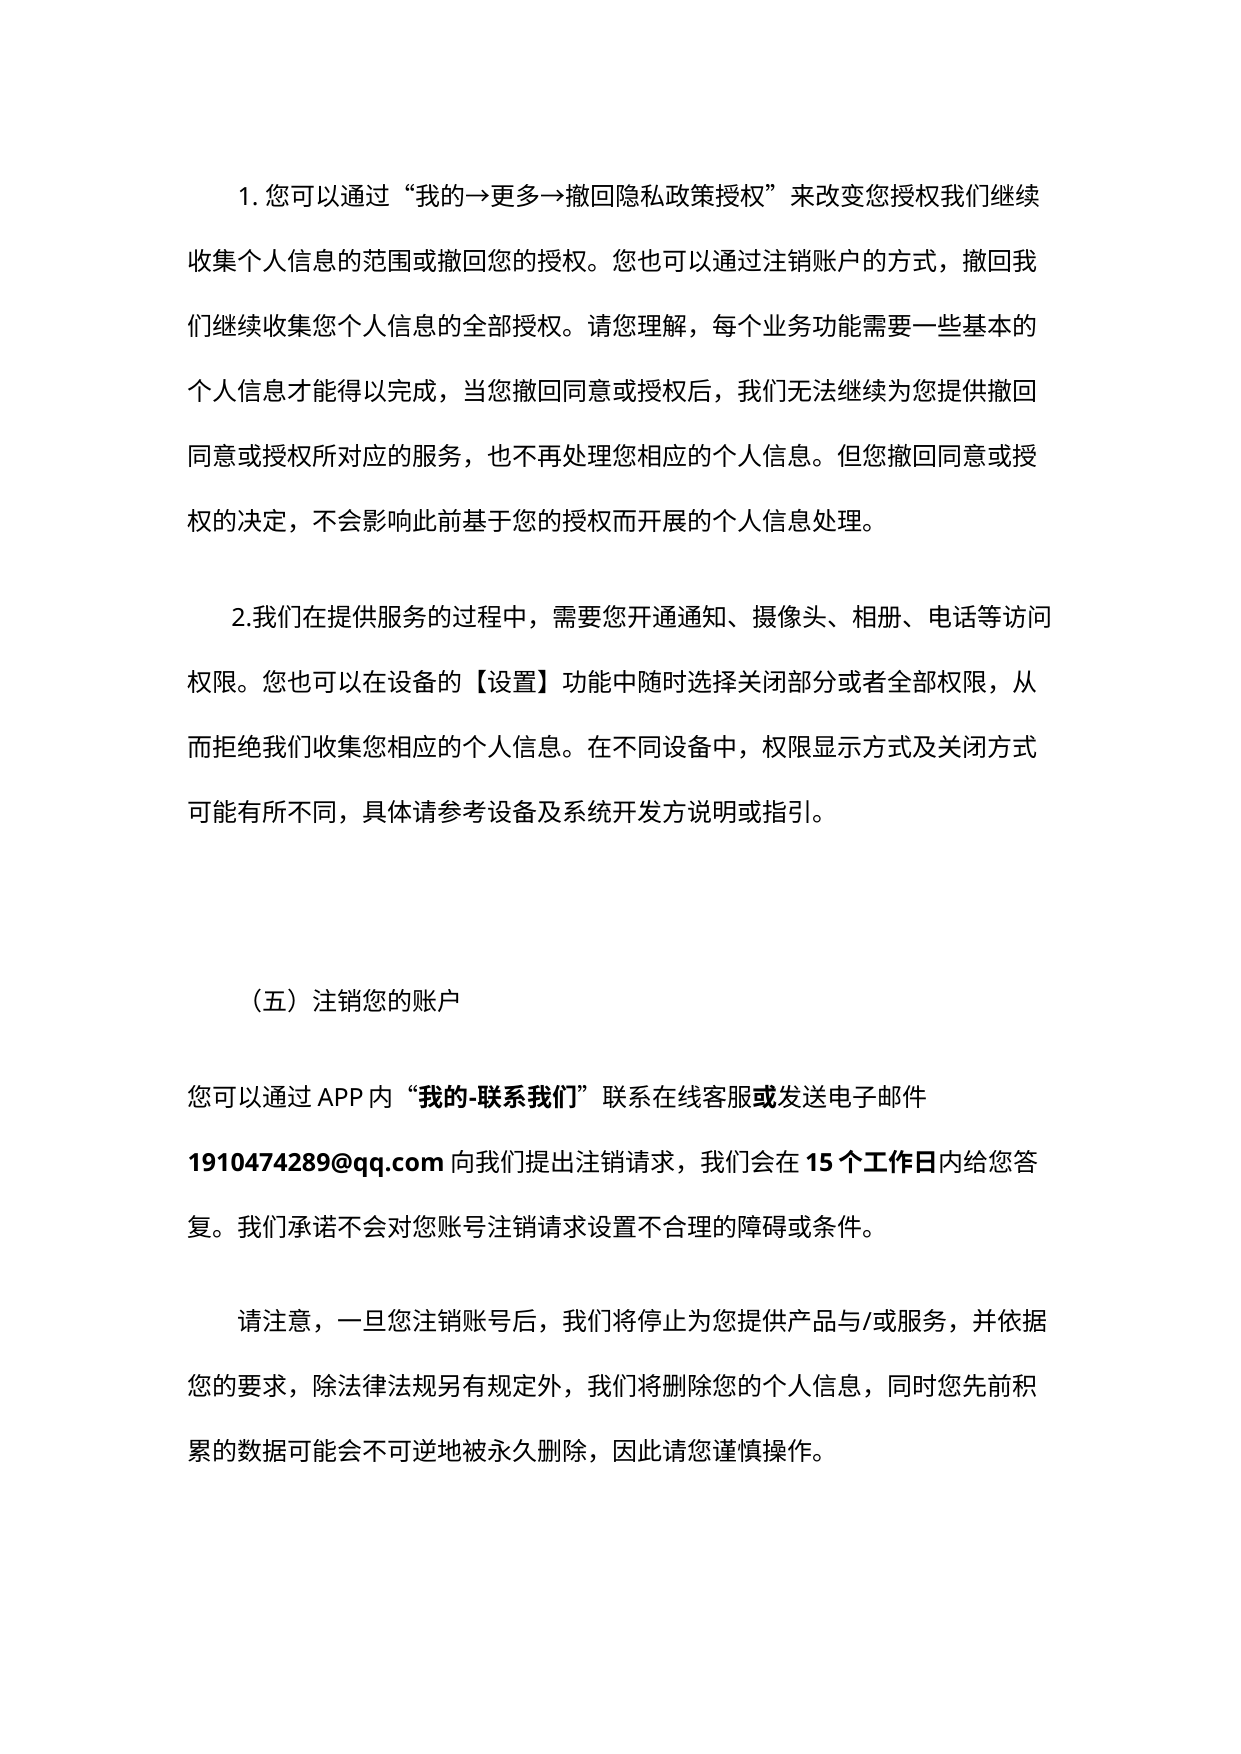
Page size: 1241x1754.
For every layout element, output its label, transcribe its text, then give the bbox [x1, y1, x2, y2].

text 您可以通过APP内“我的-联系我们”联系在线客服或发送电子邮件1910474289@qq.com向我们提出注销请求，我们会在15个工作日内给您答复。我们承诺不会对您账号注销请求设置不合理的障碍或条件。 [187, 1063, 1053, 1258]
text （五）注销您的账户 [187, 967, 1053, 1032]
text 请注意，一旦您注销账号后，我们将停止为您提供产品与/或服务，并依据您的要求，除法律法规另有规定外，我们将删除您的个人信息，同时您先前积累的数据可能会不可逆地被永久删除，因此请您谨慎操作。 [187, 1287, 1053, 1482]
text 1. 您可以通过“我的→更多→撤回隐私政策授权”来改变您授权我们继续收集个人信息的范围或撤回您的授权。您也可以通过注销账户的方式，撤回我们继续收集您个人信息的全部授权。请您理解，每个业务功能需要一些基本的个人信息才能得以完成，当您撤回同意或授权后，我们无法继续为您提供撤回同意或授权所对应的服务，也不再处理您相应的个人信息。但您撤回同意或授权的决定，不会影响此前基于您的授权而开展的个人信息处理。 [187, 162, 1053, 552]
text 2.我们在提供服务的过程中，需要您开通通知、摄像头、相册、电话等访问权限。您也可以在设备的【设置】功能中随时选择关闭部分或者全部权限，从而拒绝我们收集您相应的个人信息。在不同设备中，权限显示方式及关闭方式可能有所不同，具体请参考设备及系统开发方说明或指引。 [187, 583, 1053, 843]
